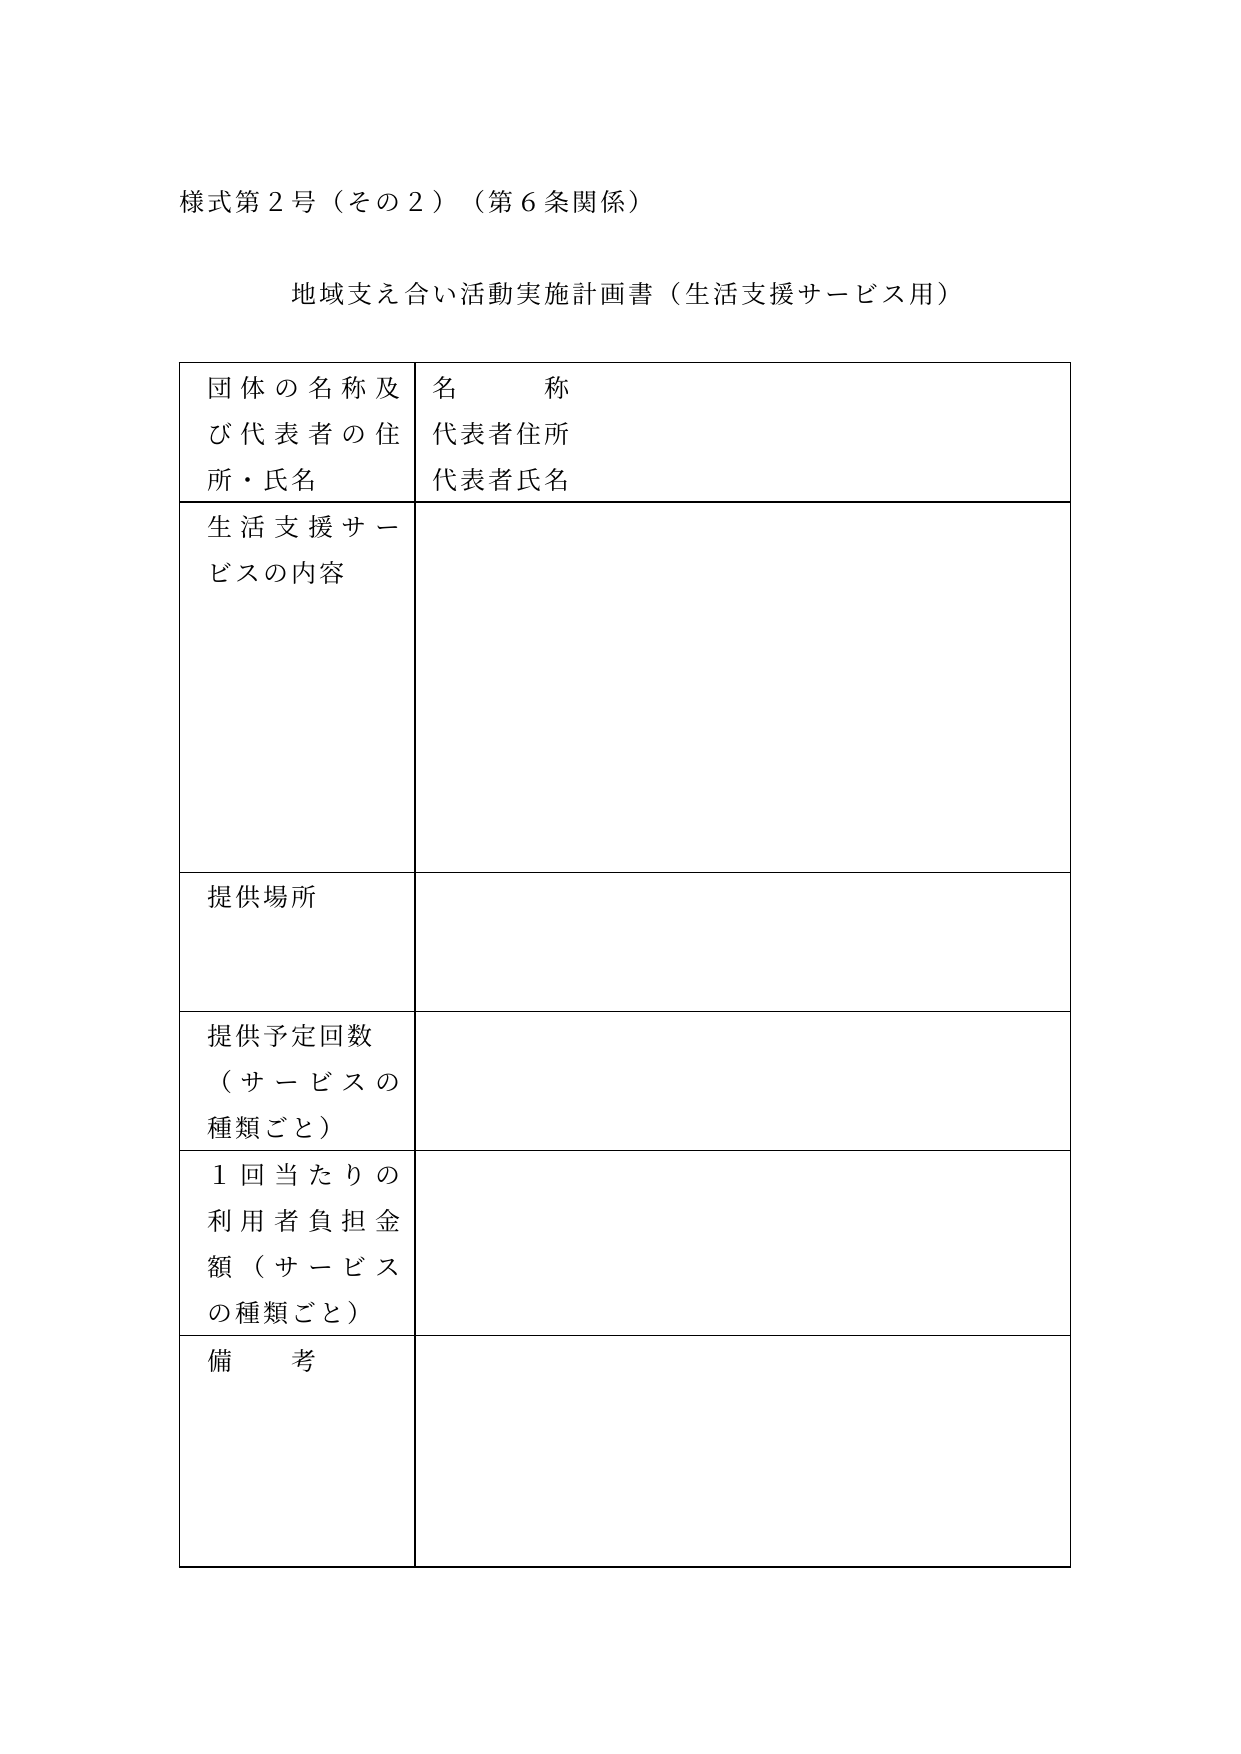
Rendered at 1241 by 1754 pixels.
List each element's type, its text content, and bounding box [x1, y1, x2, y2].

table_cell 備 考 [180, 1336, 414, 1566]
table_cell [416, 1012, 1070, 1150]
table_cell [416, 1151, 1070, 1335]
table_cell １回当たりの利用者負担金額（サービスの種類ごと） [180, 1151, 414, 1335]
table_cell [416, 1336, 1070, 1566]
table_cell 提供場所 [180, 873, 414, 1011]
table_cell [416, 503, 1070, 872]
table_header 団体の名称及び代表者の住所・氏名 [180, 363, 414, 501]
table_cell [416, 873, 1070, 1011]
table_header 名 称 代表者住所 代表者氏名 [416, 363, 1070, 501]
table_cell 提供予定回数 （サービスの種類ごと） [180, 1012, 414, 1150]
table_cell 生活支援サービスの内容 [180, 503, 414, 872]
text 様式第２号（その２）（第６条関係） [179, 178, 1079, 224]
text 地域支え合い活動実施計画書（生活支援サービス用） [179, 270, 1079, 316]
